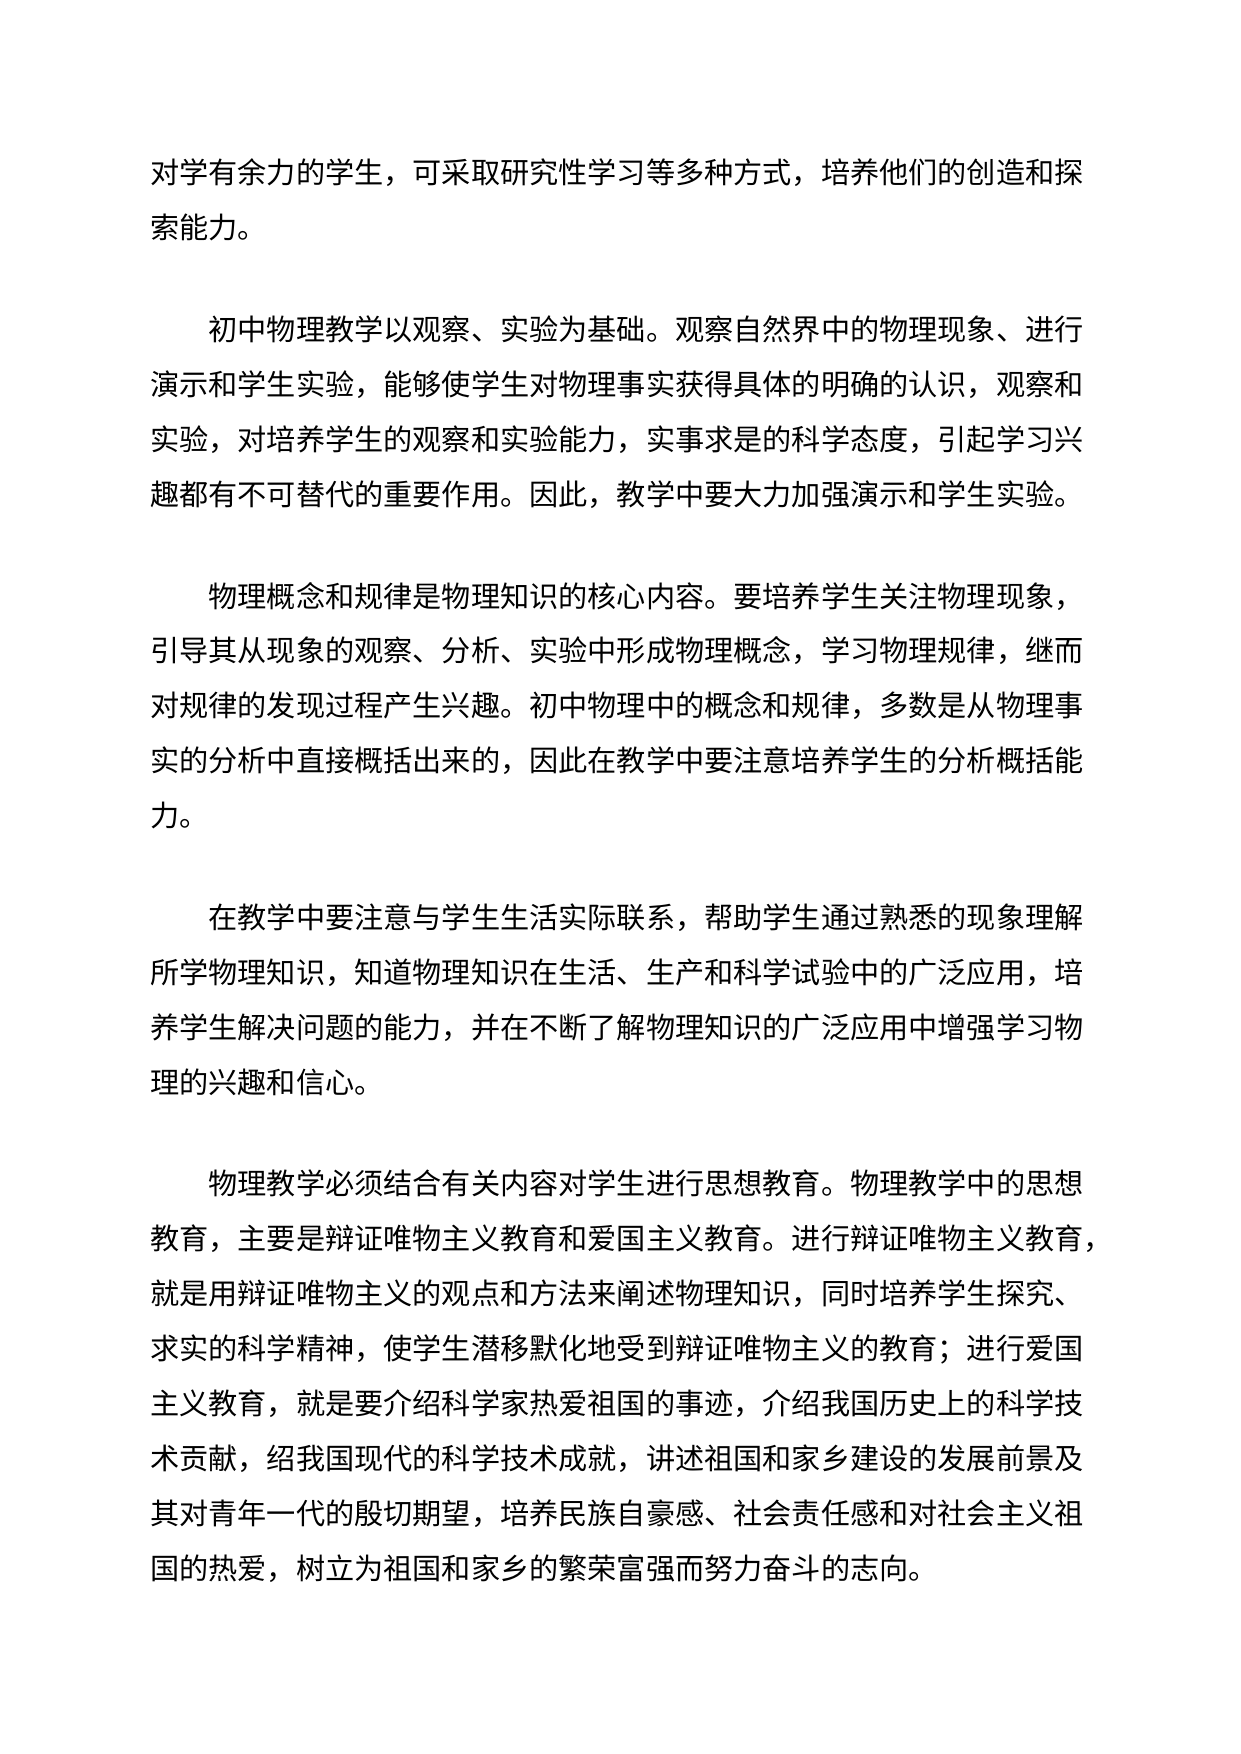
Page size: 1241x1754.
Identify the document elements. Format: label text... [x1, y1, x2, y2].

text 物理教学必须结合有关内容对学生进行思想教育。物理教学中的思想教育，主要是辩证唯物主义教育和爱国主义教育。进行辩证唯物主义教育，就是用辩证唯物主义的观点和方法来阐述物理知识，同时培养学生探究、求实的科学精神，使学生潜移默化地受到辩证唯物主义的教育；进行爱国主义教育，就是要介绍科学家热爱祖国的事迹，介绍我国历史上的科学技术贡献，绍我国现代的科学技术成就，讲述祖国和家乡建设的发展前景及其对青年一代的殷切期望，培养民族自豪感、社会责任感和对社会主义祖国的热爱，树立为祖国和家乡的繁荣富强而努力奋斗的志向。 [150, 1161, 1090, 1587]
text 初中物理教学以观察、实验为基础。观察自然界中的物理现象、进行演示和学生实验，能够使学生对物理事实获得具体的明确的认识，观察和实验，对培养学生的观察和实验能力，实事求是的科学态度，引起学习兴趣都有不可替代的重要作用。因此，教学中要大力加强演示和学生实验。 [150, 307, 1090, 514]
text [150, 150, 1090, 247]
text 在教学中要注意与学生生活实际联系，帮助学生通过熟悉的现象理解所学物理知识，知道物理知识在生活、生产和科学试验中的广泛应用，培养学生解决问题的能力，并在不断了解物理知识的广泛应用中增强学习物理的兴趣和信心。 [150, 894, 1090, 1101]
text 物理概念和规律是物理知识的核心内容。要培养学生关注物理现象，引导其从现象的观察、分析、实验中形成物理概念，学习物理规律，继而对规律的发现过程产生兴趣。初中物理中的概念和规律，多数是从物理事实的分析中直接概括出来的，因此在教学中要注意培养学生的分析概括能力。 [150, 573, 1090, 835]
